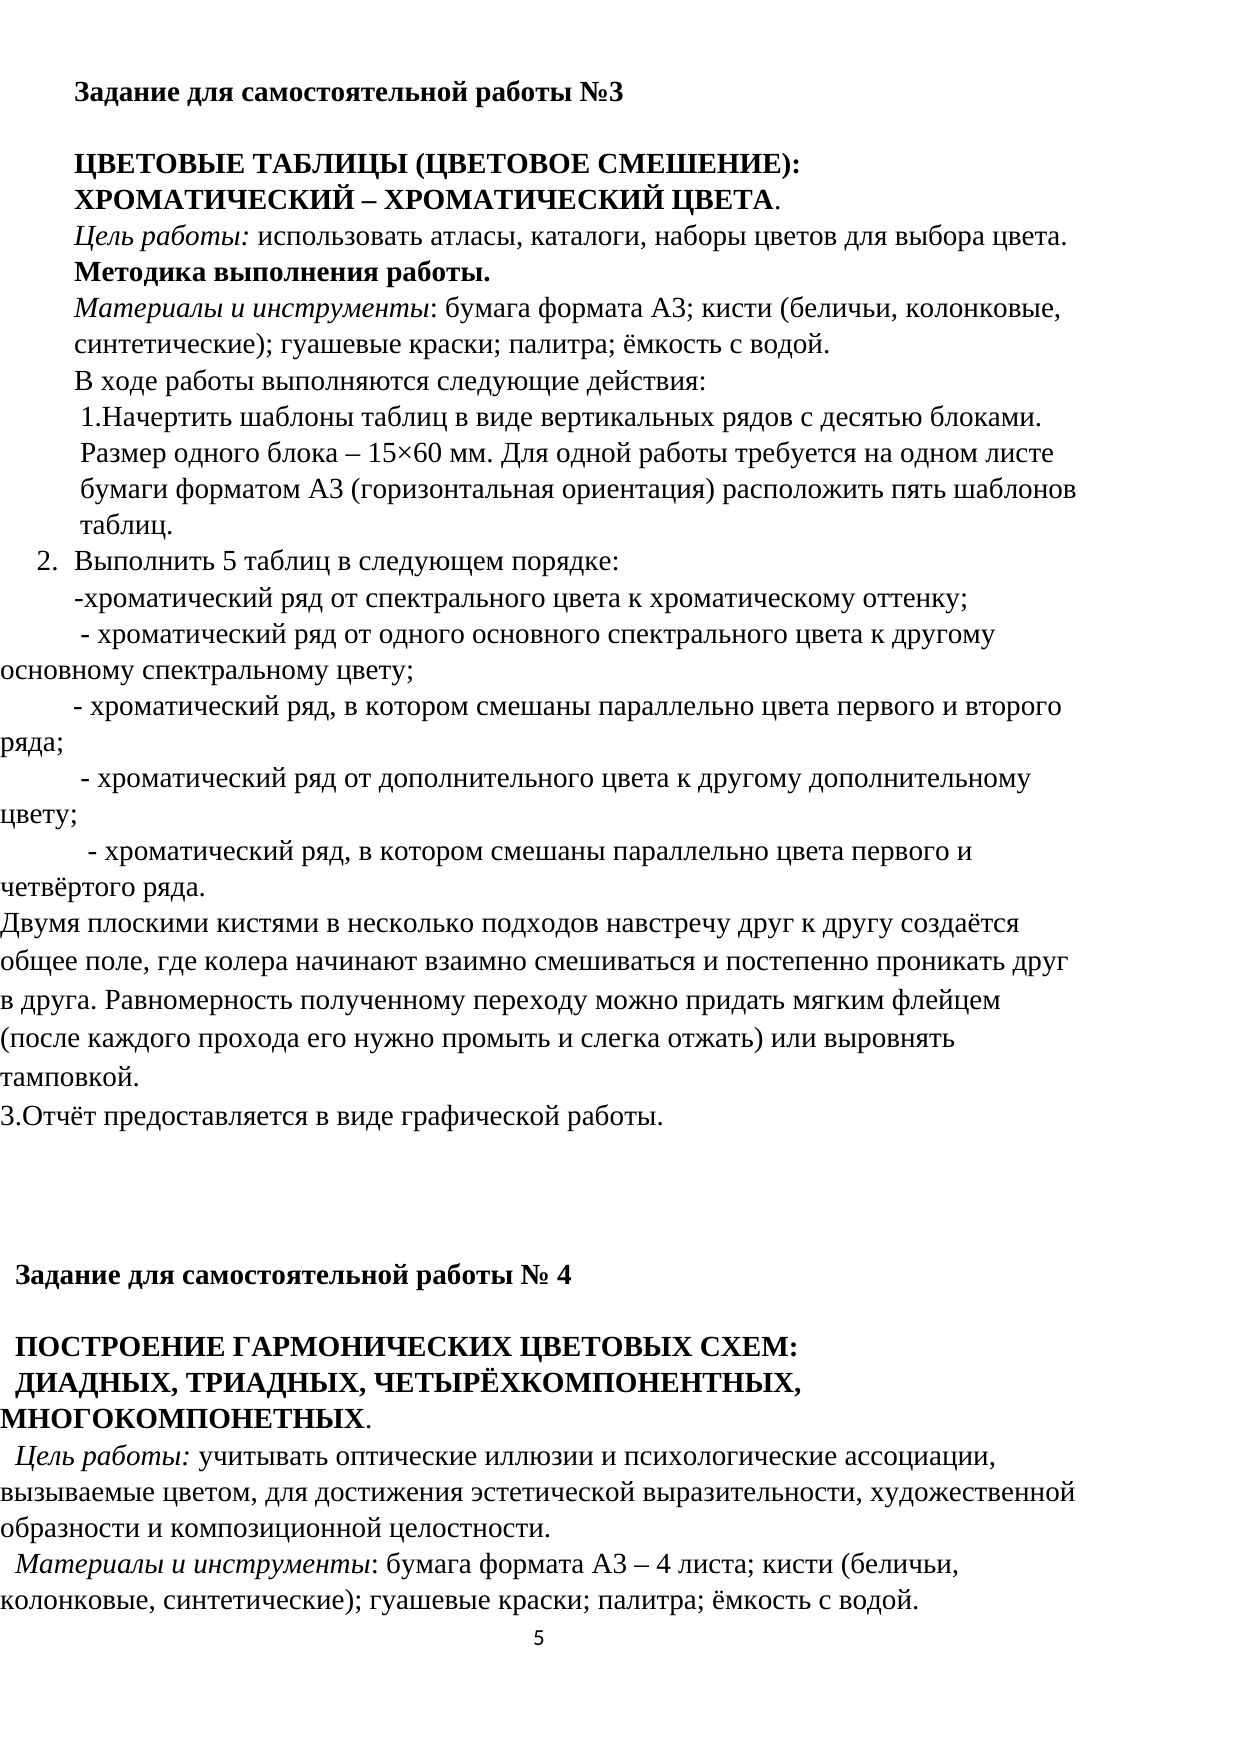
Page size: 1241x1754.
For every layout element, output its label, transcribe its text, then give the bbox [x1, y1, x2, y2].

text В ходе работы выполняются следующие действия: [74, 363, 1077, 396]
text - хроматический ряд, в котором смешаны параллельно цвета первого и второго ряда; [0, 688, 1077, 758]
text Цель работы: учитывать оптические иллюзии и психологические ассоциации, вызываемые цветом, для достижения эстетической выразительности, художественной образности и композиционной целостности. [0, 1438, 1077, 1544]
text Цель работы: использовать атласы, каталоги, наборы цветов для выбора цвета. [74, 218, 1077, 252]
text ЦВЕТОВЫЕ ТАБЛИЦЫ (ЦВЕТОВОЕ СМЕШЕНИЕ): ХРОМАТИЧЕСКИЙ – ХРОМАТИЧЕСКИЙ ЦВЕТА. [74, 146, 1077, 216]
text ПОСТРОЕНИЕ ГАРМОНИЧЕСКИХ ЦВЕТОВЫХ СХЕМ: [0, 1329, 1077, 1363]
list Выполнить 5 таблиц в следующем порядке: [36, 543, 1077, 577]
text Материалы и инструменты: бумага формата А3; кисти (беличьи, колонковые, синтетические); гуашевые краски; палитра; ёмкость с водой. [74, 291, 1077, 360]
text Материалы и инструменты: бумага формата А3 – 4 листа; кисти (беличьи, колонковые, синтетические); гуашевые краски; палитра; ёмкость с водой. [0, 1546, 1077, 1616]
text 3.Отчёт предоставляется в виде графической работы. [0, 1098, 1077, 1131]
text Методика выполнения работы. [74, 254, 1077, 288]
text 1.Начертить шаблоны таблиц в виде вертикальных рядов с десятью блоками. Размер одного блока – 15×60 мм. Для одной работы требуется на одном листе бумаги форматом А3 (горизонтальная ориентация) расположить пять шаблонов таблиц. [80, 399, 1077, 541]
text Задание для самостоятельной работы № 4 [0, 1257, 1077, 1291]
text Двумя плоскими кистями в несколько подходов навстречу друг к другу создаётся общее поле, где колера начинают взаимно смешиваться и постепенно проникать друг в друга. Равномерность полученному переходу можно придать мягким флейцем (после каждого прохода его нужно промыть и слегка отжать) или выровнять тамповкой. [0, 905, 1077, 1093]
text Задание для самостоятельной работы №3 [74, 74, 1077, 107]
text -хроматический ряд от спектрального цвета к хроматическому оттенку; [74, 580, 1077, 613]
text - хроматический ряд от дополнительного цвета к другому дополнительному цвету; [0, 760, 1077, 830]
text - хроматический ряд от одного основного спектрального цвета к другому основному спектральному цвету; [0, 616, 1077, 686]
text - хроматический ряд, в котором смешаны параллельно цвета первого и четвёртого ряда. [0, 833, 1077, 902]
text ДИАДНЫХ, ТРИАДНЫХ, ЧЕТЫРЁХКОМПОНЕНТНЫХ, МНОГОКОМПОНЕТНЫХ. [0, 1366, 1077, 1435]
